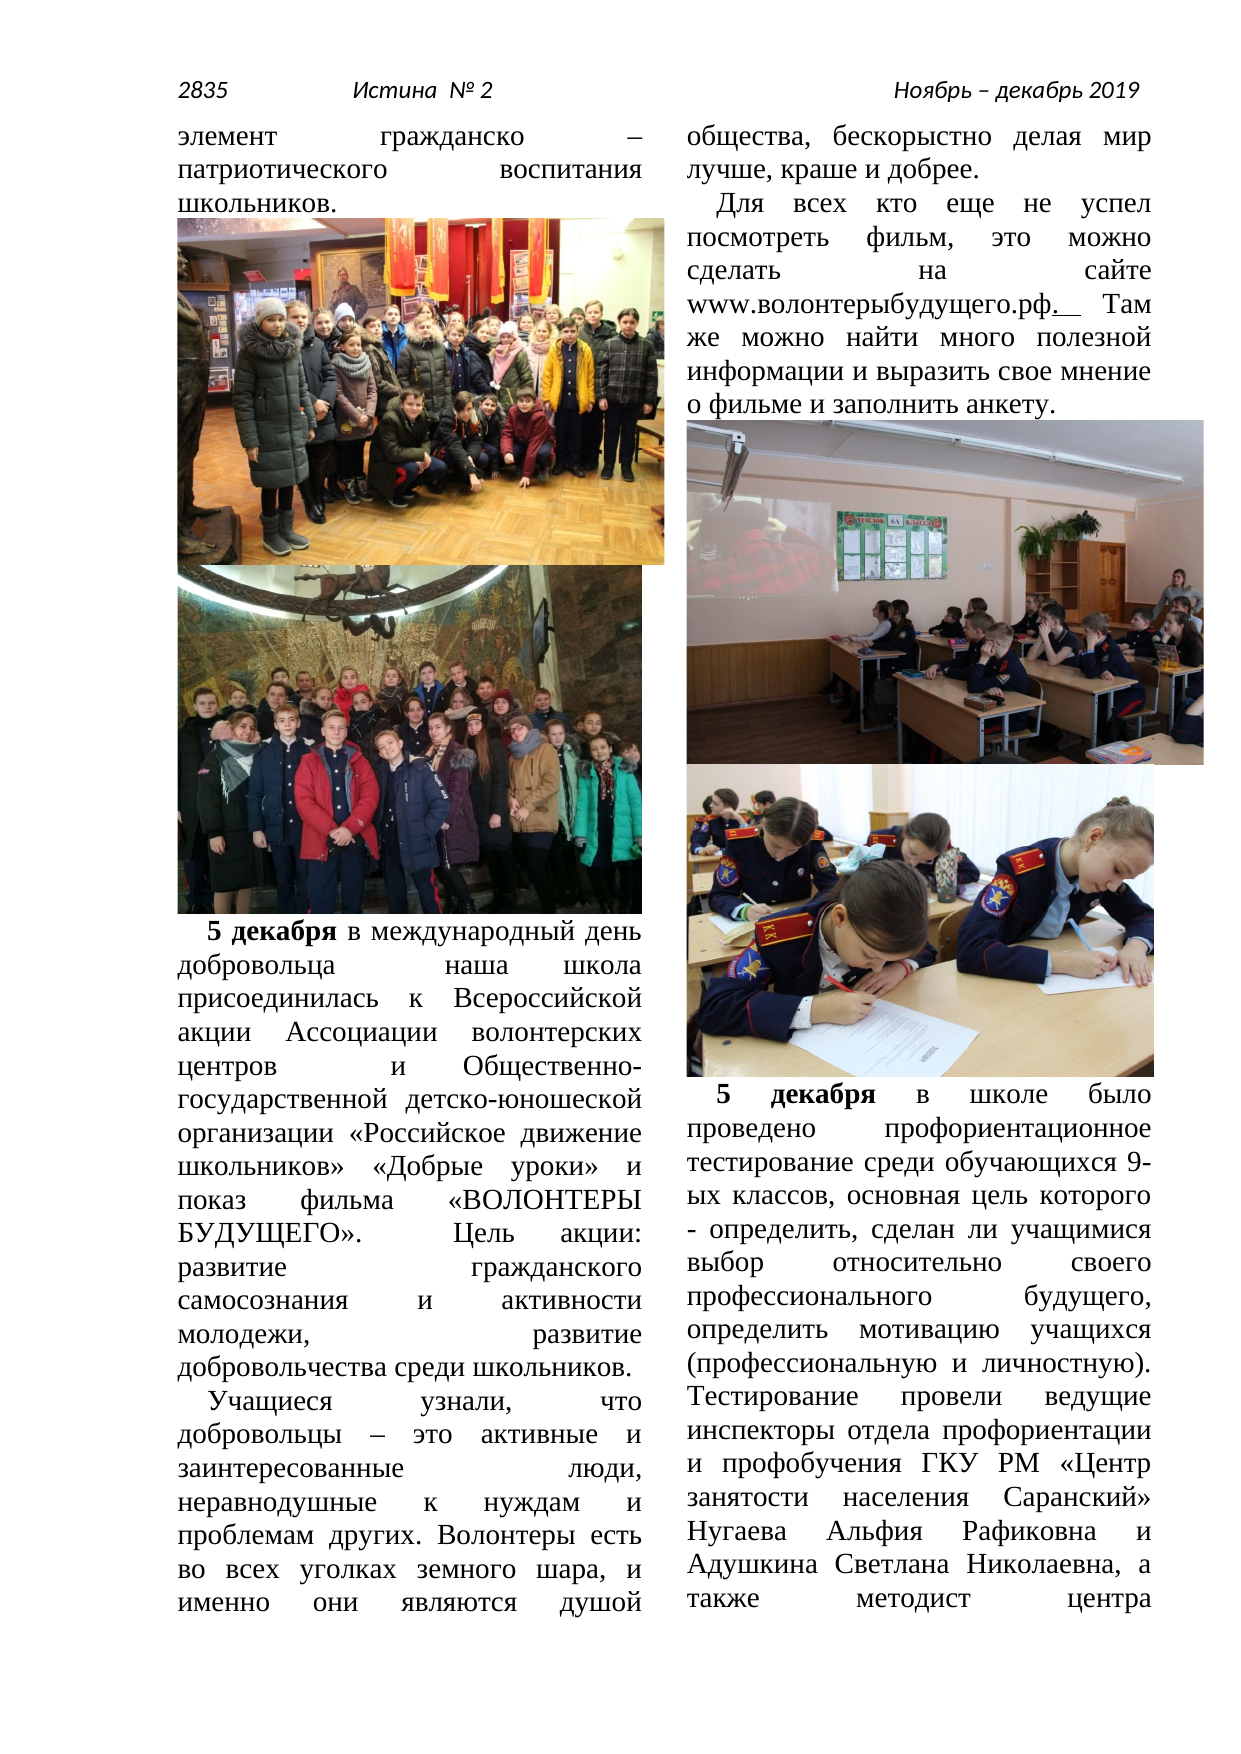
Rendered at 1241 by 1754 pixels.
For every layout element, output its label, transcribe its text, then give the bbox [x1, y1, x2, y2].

picture [177, 218, 665, 914]
text Учащиеся узнали, что добровольцы – это активные и заинтересованные люди, неравнодушные к нуждам и проблемам других. Волонтеры есть во всех уголках земного шара, и именно они являются душой общества, бескорыстно делая мир лучше, краше и добрее. [177, 1383, 642, 1618]
text 5 декабря в международный день добровольца наша школа присоединилась к Всероссийской акции Ассоциации волонтерских центров и Общественно-государственной детско-юношеской организации «Российское движение школьников» «Добрые уроки» и показ фильма «ВОЛОНТЕРЫ БУДУЩЕГО». Цель акции: развитие гражданского самосознания и активности молодежи, развитие добровольчества среди школьников. [177, 914, 642, 1383]
picture [686, 420, 1204, 1077]
text Для всех кто еще не успел посмотреть фильм, это можно сделать на сайте www.волонтерыбудущего.рф. Там же можно найти много полезной информации и выразить свое мнение о фильме и заполнить анкету. [687, 185, 1152, 420]
text екательное и познавательное времяпровождение, но и важнейший элемент гражданско – патриотического воспитания школьников. [177, 118, 642, 218]
text Учащиеся узнали, что добровольцы – это активные и заинтересованные люди, неравнодушные к нуждам и проблемам других. Волонтеры есть во всех уголках земного шара, и именно они являются душой общества, бескорыстно делая мир лучше, краше и добрее. [687, 118, 1152, 185]
